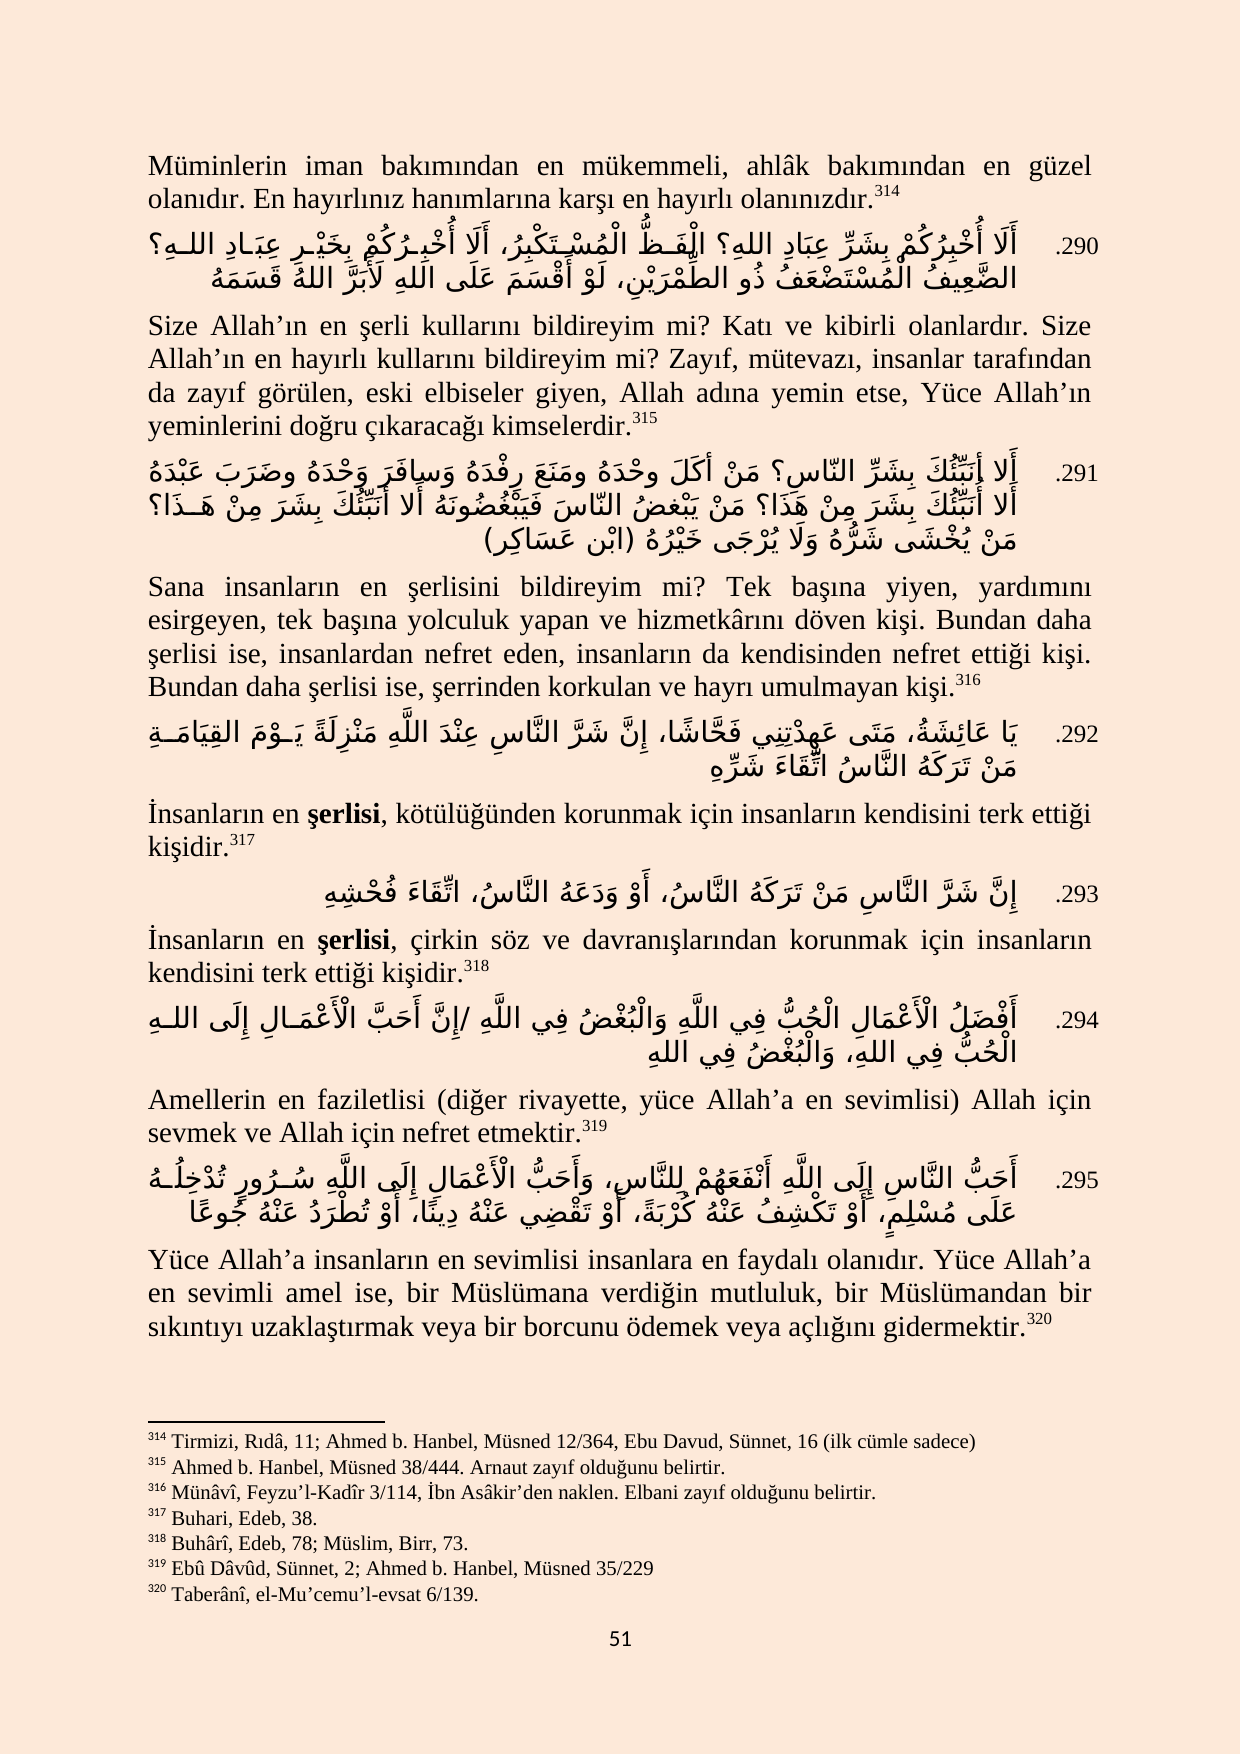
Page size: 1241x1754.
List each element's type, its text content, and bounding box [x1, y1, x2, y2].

list يَا عَائِشَةُ، مَتَى عَهِدْتِنِي فَحَّاشًا، إِنَّ شَرَّ النَّاسِ عِنْدَ اللَّهِ مَنْزِلَةً يَوْمَ القِيَامَةِ مَنْ تَرَكَهُ النَّاسُ اتِّقَاءَ شَرِّهِ [148, 715, 1055, 783]
list أَحَبُّ النَّاسِ إِلَى اللَّهِ أَنْفَعَهُمْ لِلنَّاسِ، وَأَحَبُّ الْأَعْمَالِ إِلَى اللَّهِ سُرُورٍ تُدْخِلُهُ عَلَى مُسْلِمٍ، أَوْ تَكْشِفُ عَنْهُ كُرْبَةً، أَوْ تَقْضِي عَنْهُ دِينًا، أَوْ تُطْرَدُ عَنْهُ جُوعًا [148, 1161, 1055, 1229]
text Amellerin en faziletlisi (diğer rivayette, yüce Allah’a en sevimlisi) Allah için sevmek ve Allah için nefret etmektir. [148, 1082, 1093, 1149]
text Size Allah’ın en şerli kullarını bildireyim mi? Katı ve kibirli olanlardır. Size Allah’ın en hayırlı kullarını bildireyim mi? Zayıf, mütevazı, insanlar tarafından da zayıf görülen, eski elbiseler giyen, Allah adına yemin etse, Yüce Allah’ın yeminlerini doğru çıkaracağı kimselerdir. [148, 308, 1093, 442]
list أَلَا أُخْبِرُكُمْ بِشَرِّ عِبَادِ اللهِ؟ الْفَظُّ الْمُسْتَكْبِرُ، أَلَا أُخْبِرُكُمْ بِخَيْرِ عِبَادِ اللهِ؟ الضَّعِيفُ الْمُسْتَضْعَفُ ذُو الطِّمْرَيْنِ، لَوْ أَقْسَمَ عَلَى اللهِ لَأَبَرَّ اللهُ قَسَمَهُ [148, 227, 1055, 295]
text Sana insanların en şerlisini bildireyim mi? Tek başına yiyen, yardımını esirgeyen, tek başına yolculuk yapan ve hizmetkârını döven kişi. Bundan daha şerlisi ise, insanlardan nefret eden, insanların da kendisinden nefret ettiği kişi. Bundan daha şerlisi ise, şerrinden korkulan ve hayrı umulmayan kişi. [148, 569, 1093, 703]
text Müminlerin iman bakımından en mükemmeli, ahlâk bakımından en güzel olanıdır. En hayırlınız hanımlarına karşı en hayırlı olanınızdır. [148, 148, 1093, 215]
text İnsanların en şerlisi, çirkin söz ve davranışlarından korunmak için insanların kendisini terk ettiği kişidir. [148, 922, 1093, 989]
list أَفْضَلُ الْأَعْمَالِ الْحُبُّ فِي اللَّهِ وَالْبُغْضُ فِي اللَّهِ /إِنَّ أَحَبَّ الْأَعْمَالِ إِلَى اللهِ الْحُبُّ فِي اللهِ، وَالْبُغْضُ فِي اللهِ [148, 1001, 1055, 1069]
text Yüce Allah’a insanların en sevimlisi insanlara en faydalı olanıdır. Yüce Allah’a en sevimli amel ise, bir Müslümana verdiğin mutluluk, bir Müslümandan bir sıkıntıyı uzaklaştırmak veya bir borcunu ödemek veya açlığını gidermektir. [148, 1242, 1093, 1342]
list إِنَّ شَرَّ النَّاسِ مَنْ تَرَكَهُ النَّاسُ، أَوْ وَدَعَهُ النَّاسُ، اتِّقَاءَ فُحْشِهِ [148, 875, 1055, 909]
text İnsanların en şerlisi, kötülüğünden korunmak için insanların kendisini terk ettiği kişidir. [148, 796, 1093, 863]
list أَلا أنَبِّئُكَ بِشَرِّ النّاسِ؟ مَنْ أكَلَ وحْدَهُ ومَنَعَ رِفْدَهُ وَسافَرَ وَحْدَهُ وضَرَبَ عَبْدَهُ أَلا أُنَبِّئُكَ بِشَرَ مِنْ هَذَا؟ مَنْ يَبْغضُ النّاسَ فَيَبْغُضُونَهُ أَلا أنَبِّئُكَ بِشَرَ مِنْ هَذَا؟ مَنْ يُخْشَى شَرُّهُ وَلَا يُرْجَى خَيْرُهُ (ابْن عَسَاكِر) [148, 454, 1055, 556]
